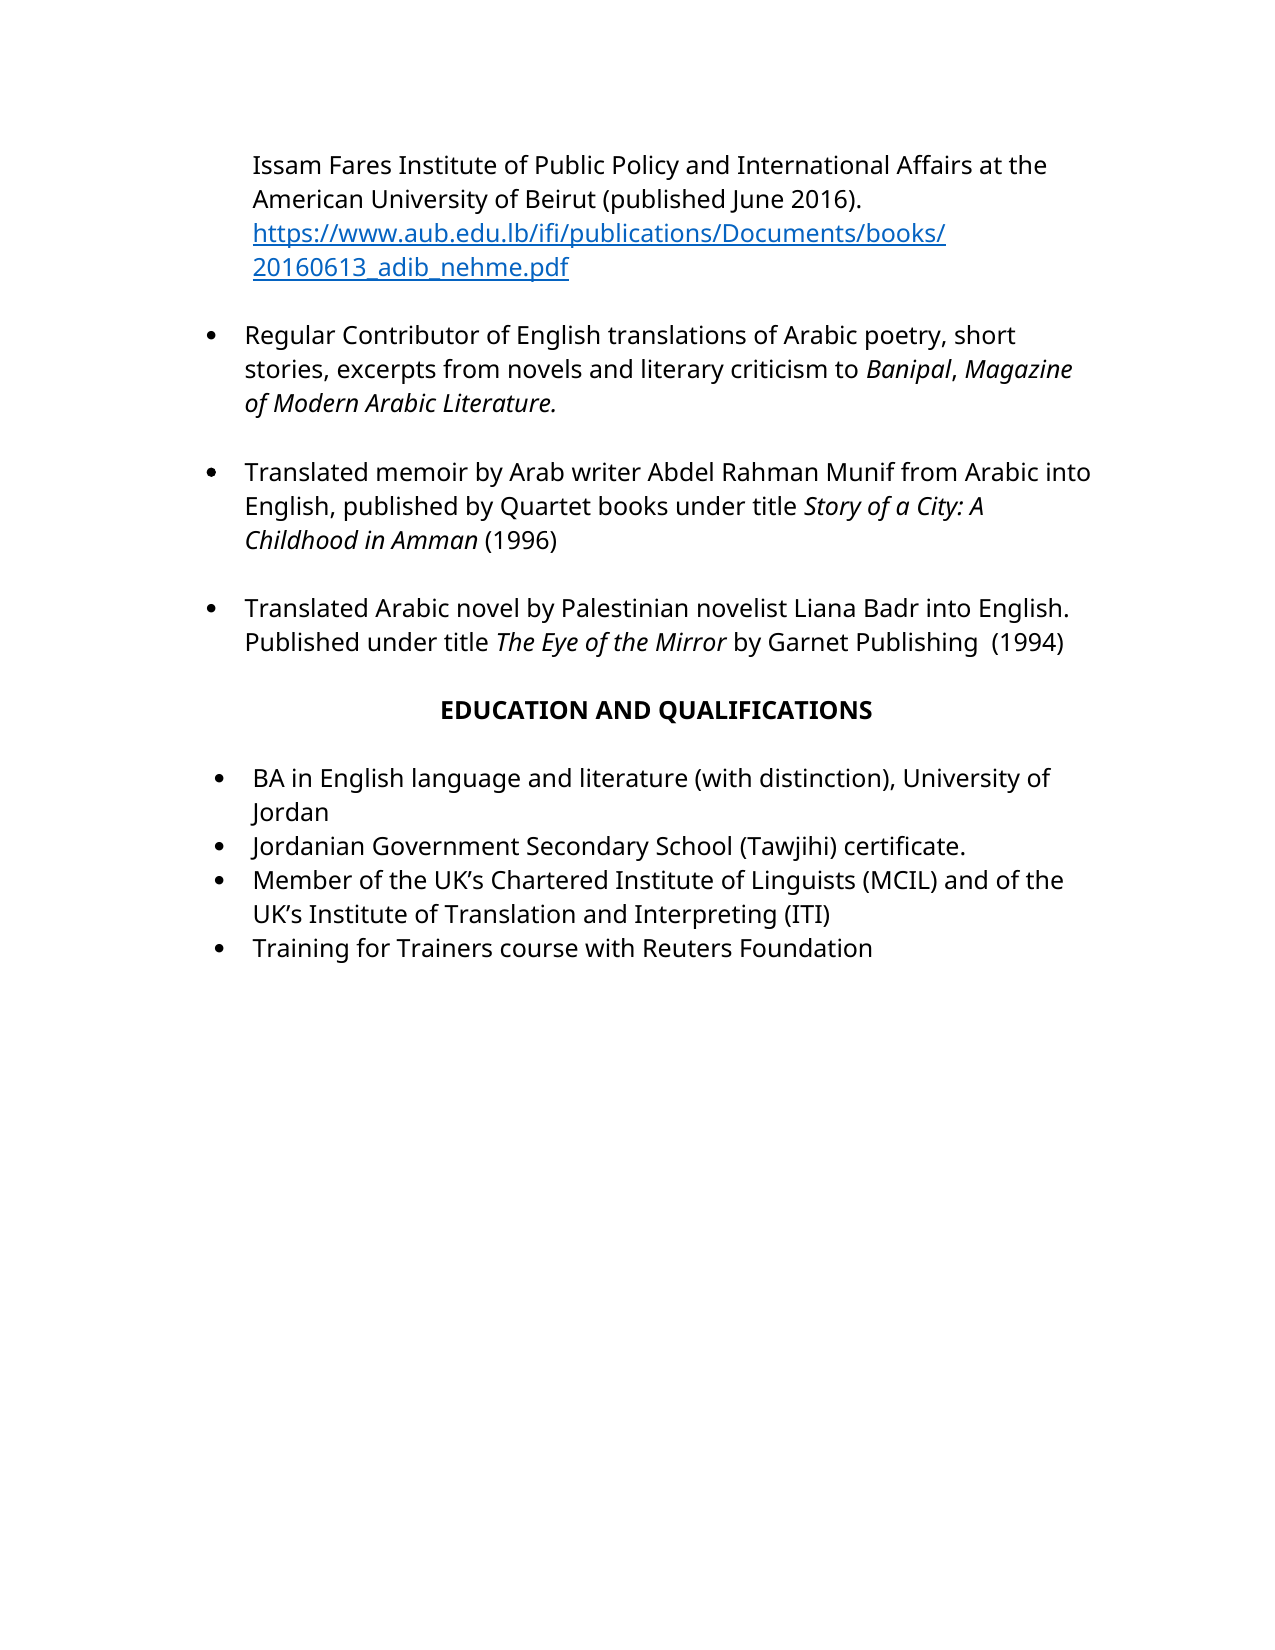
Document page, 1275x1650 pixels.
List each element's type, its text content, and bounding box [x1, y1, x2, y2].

list Jordanian Government Secondary School (Tawjihi) certificate. [215, 829, 1098, 863]
list Regular Contributor of English translations of Arabic poetry, short stories, excerpts from novels and literary criticism to Banipal, Magazine of Modern Arabic Literature. [207, 318, 1098, 420]
list Translated memoir by Arab writer Abdel Rahman Munif from Arabic into English, published by Quartet books under title Story of a City: A Childhood in Amman (1996) [207, 454, 1098, 556]
list Member of the UK’s Chartered Institute of Linguists (MCIL) and of the UK’s Institute of Translation and Interpreting (ITI) [215, 863, 1098, 931]
list Training for Trainers course with Reuters Foundation [215, 931, 1098, 965]
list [215, 148, 1098, 216]
list https://www.aub.edu.lb/ifi/publications/Documents/books/20160613_adib_nehme.pdf [252, 216, 1098, 284]
list Translated Arabic novel by Palestinian novelist Liana Badr into English. Published under title The Eye of the Mirror by Garnet Publishing (1994) [207, 590, 1098, 658]
list BA in English language and literature (with distinction), University of Jordan [215, 761, 1098, 829]
text EDUCATION AND QUALIFICATIONS [215, 693, 1098, 727]
